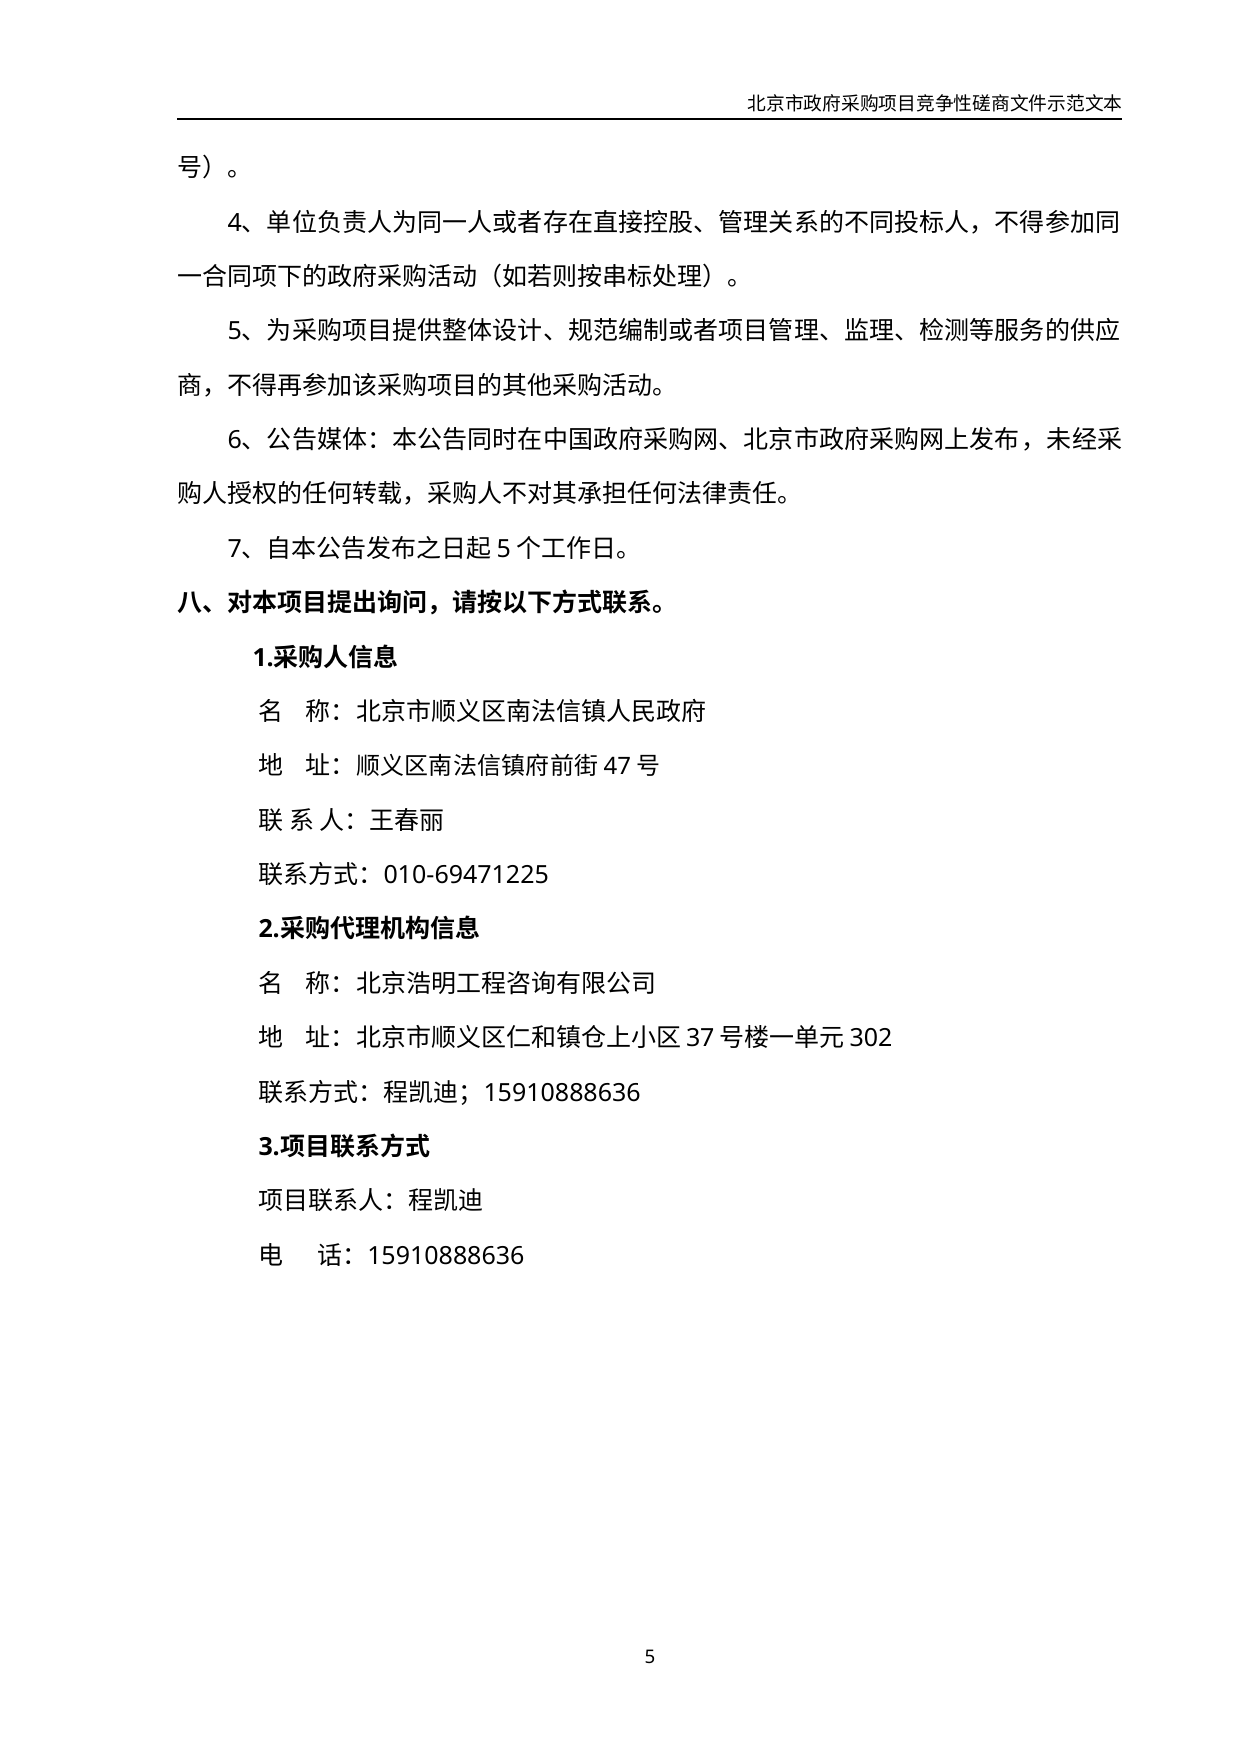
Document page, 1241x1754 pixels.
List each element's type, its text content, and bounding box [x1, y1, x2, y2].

text 1.采购人信息 [177, 637, 1122, 673]
text 联 系 人：王春丽 [258, 800, 1122, 836]
text 7、自本公告发布之日起5个工作日。 [177, 528, 1122, 564]
text 3.项目联系方式 [258, 1126, 1122, 1163]
text 4、单位负责人为同一人或者存在直接控股、管理关系的不同投标人，不得参加同一合同项下的政府采购活动（如若则按串标处理）。 [177, 202, 1122, 293]
text 联系方式：010-69471225 [258, 854, 1122, 891]
text 项目联系人：程凯迪 [258, 1181, 1122, 1217]
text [177, 148, 1122, 184]
text 5、为采购项目提供整体设计、规范编制或者项目管理、监理、检测等服务的供应商，不得再参加该采购项目的其他采购活动。 [177, 311, 1122, 401]
text 2.采购代理机构信息 [258, 909, 1122, 945]
text 名 称：北京浩明工程咨询有限公司 [258, 963, 1122, 999]
text 电 话：15910888636 [258, 1235, 1122, 1271]
subtitle 八、对本项目提出询问，请按以下方式联系。 [177, 583, 1122, 619]
text 6、公告媒体：本公告同时在中国政府采购网、北京市政府采购网上发布，未经采购人授权的任何转载，采购人不对其承担任何法律责任。 [177, 419, 1122, 510]
text 地 址：北京市顺义区仁和镇仓上小区37号楼一单元302 [258, 1018, 1122, 1054]
text 联系方式：程凯迪；15910888636 [258, 1072, 1122, 1108]
text 地 址：顺义区南法信镇府前街47号 [258, 746, 1122, 782]
text 名 称：北京市顺义区南法信镇人民政府 [258, 691, 1122, 728]
